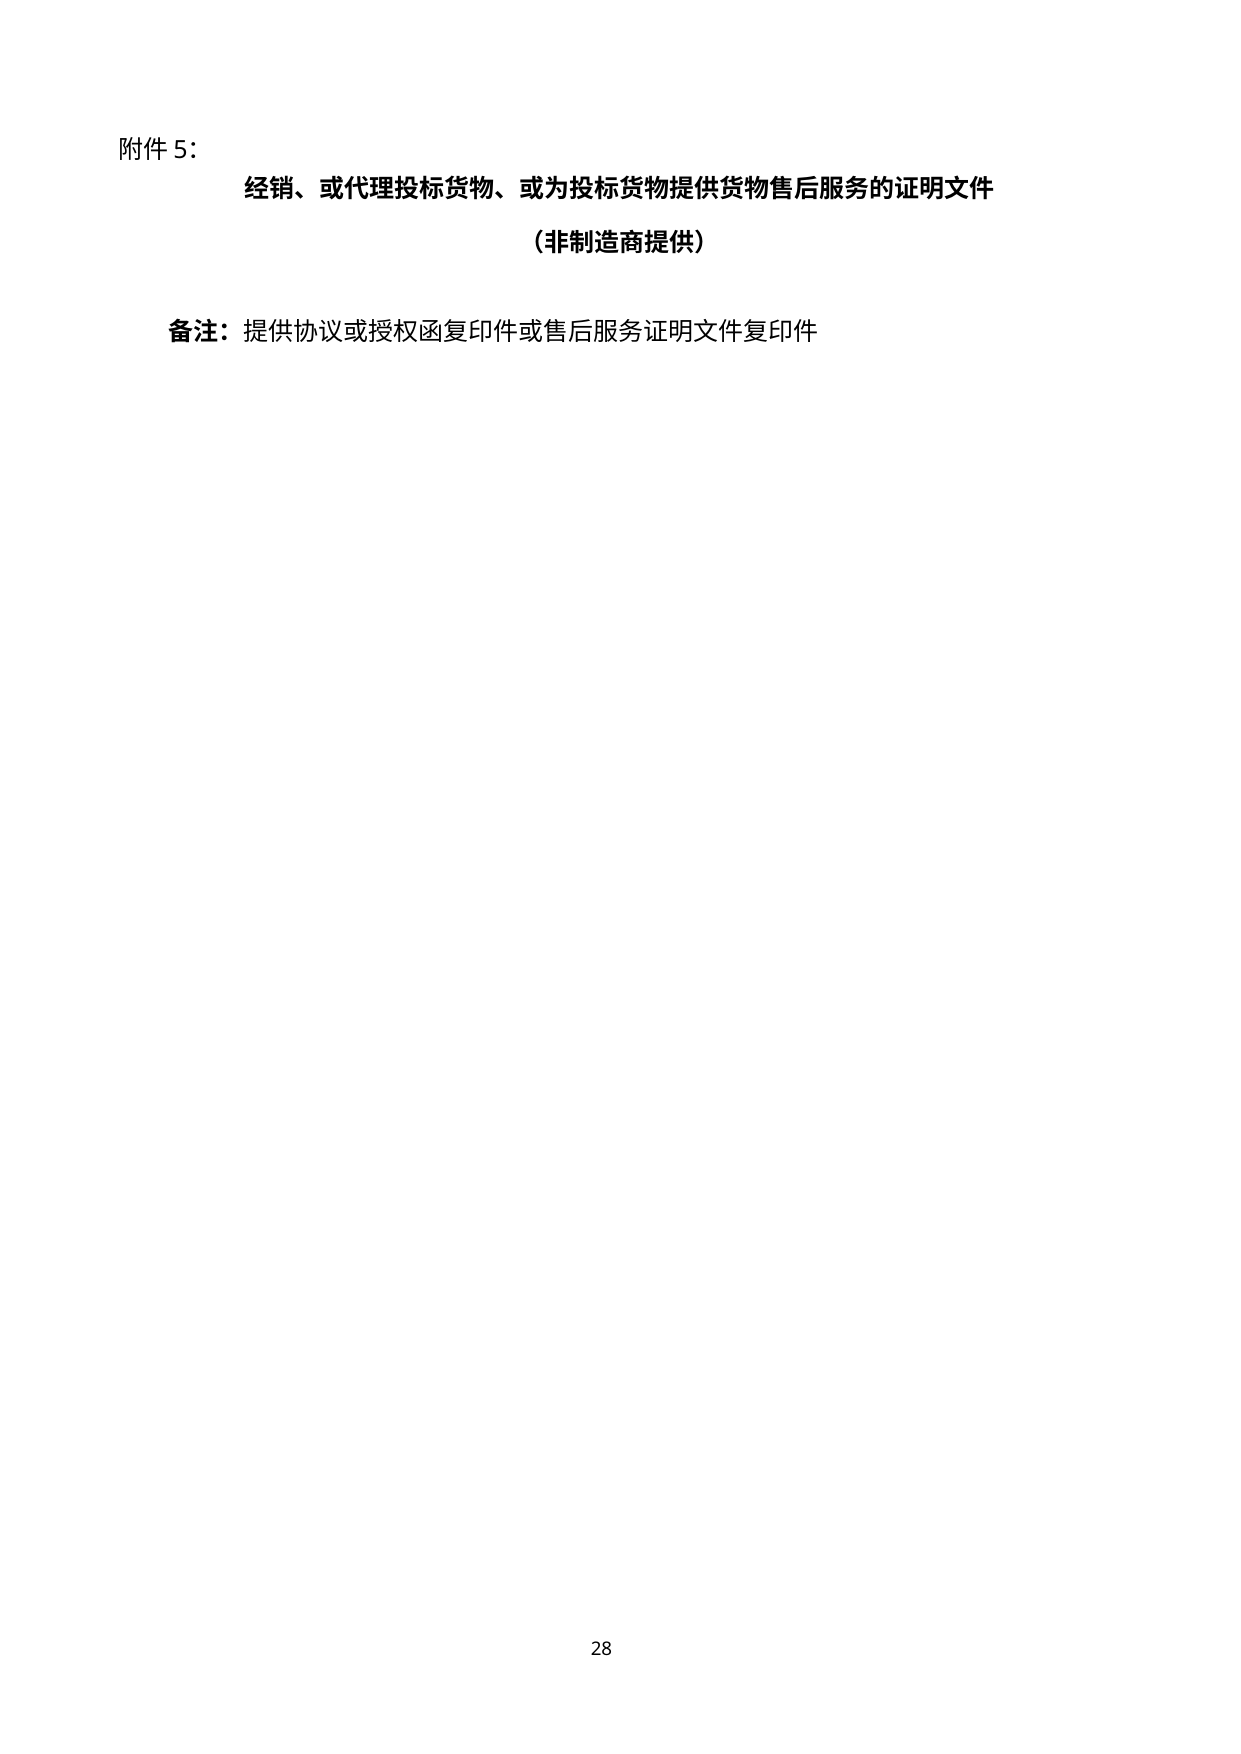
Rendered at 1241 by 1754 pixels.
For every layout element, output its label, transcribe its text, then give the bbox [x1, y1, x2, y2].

text 经销、或代理投标货物、或为投标货物提供货物售后服务的证明文件 [118, 168, 1119, 204]
text （非制造商提供） [118, 222, 1119, 259]
text 附件5： [118, 118, 1122, 168]
text 备注：提供协议或授权函复印件或售后服务证明文件复印件 [118, 311, 1122, 347]
